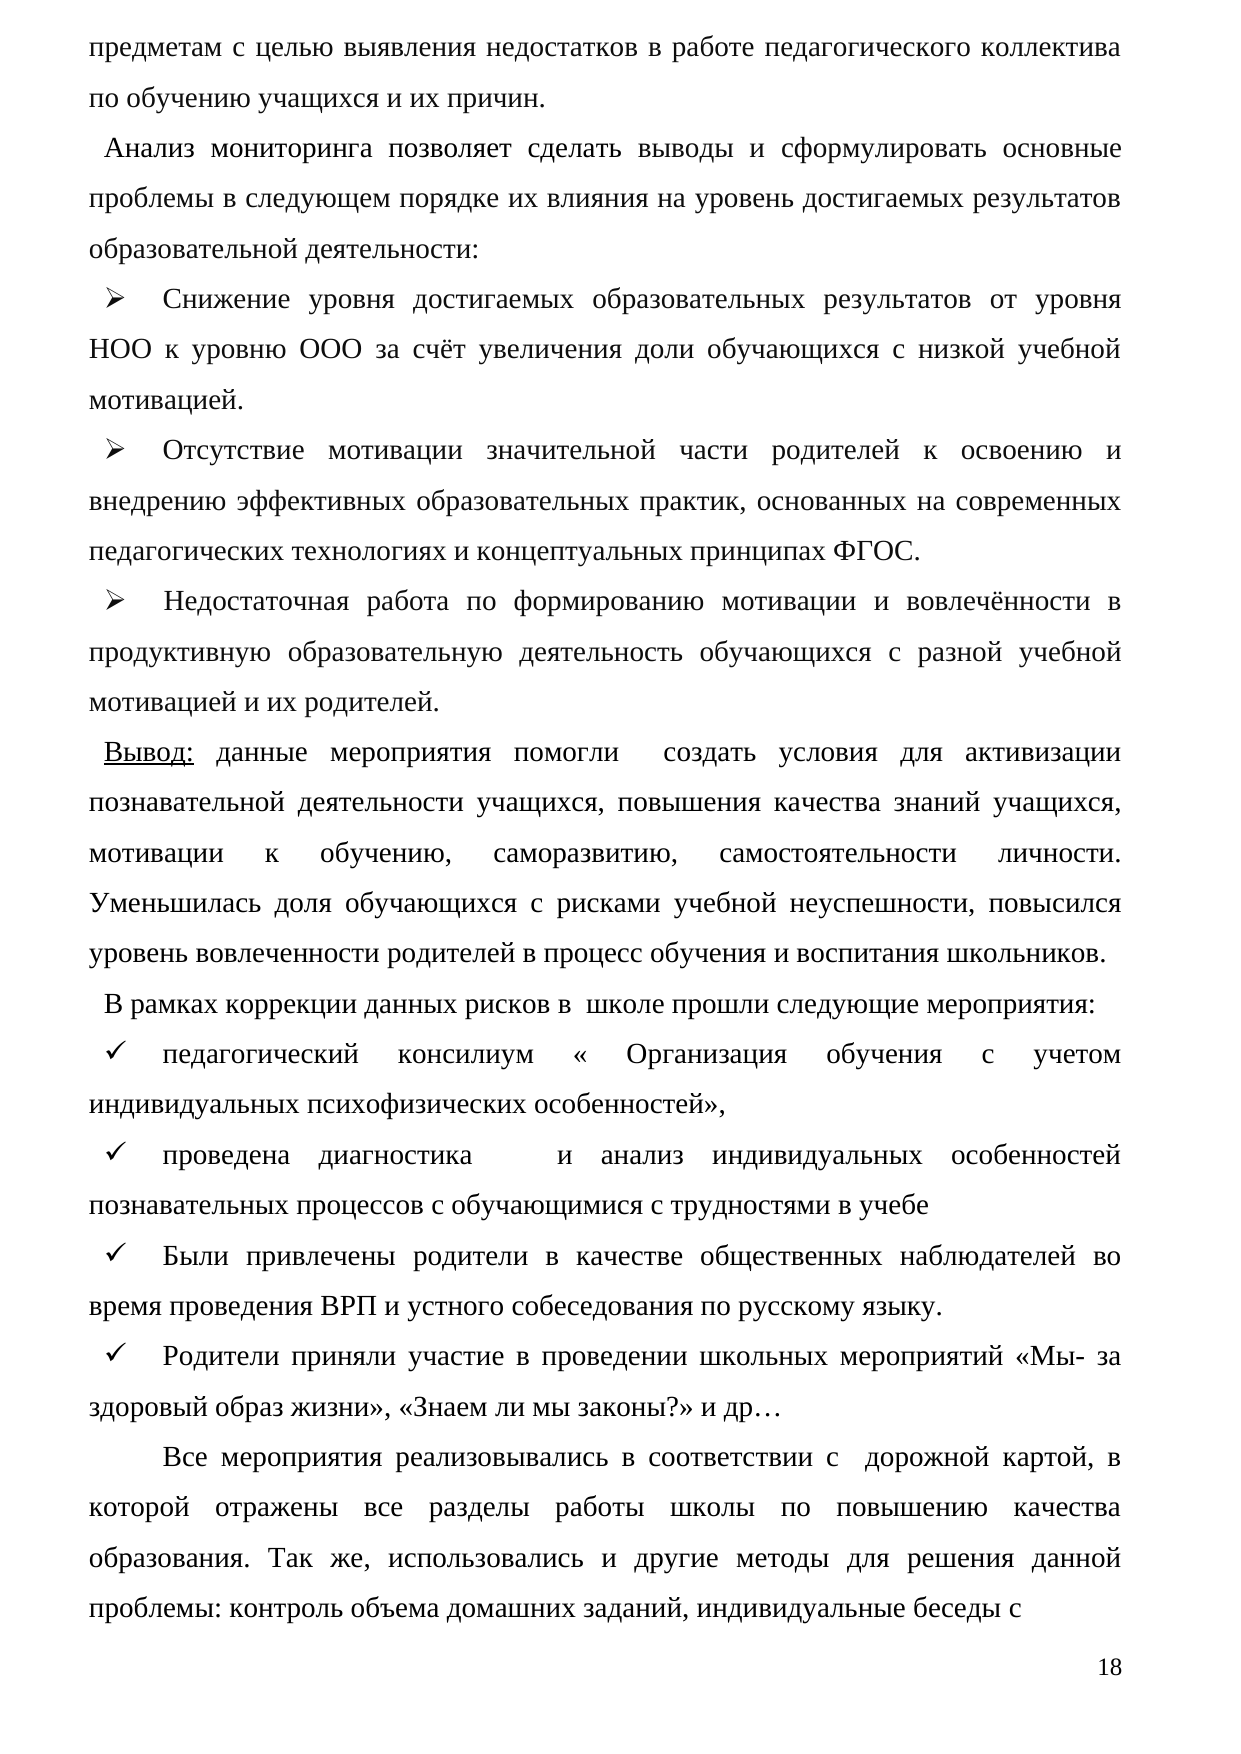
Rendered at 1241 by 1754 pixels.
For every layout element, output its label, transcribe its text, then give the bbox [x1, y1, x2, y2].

list Родители приняли участие в проведении школьных мероприятий «Мы- за здоровый образ жизни», «Знаем ли мы законы?» и др… [89, 1338, 1122, 1422]
list Отсутствие мотивации значительной части родителей к освоению и внедрению эффективных образовательных практик, основанных на современных педагогических технологиях и концептуальных принципах ФГОС. [89, 432, 1122, 566]
list проведена диагностика и анализ индивидуальных особенностей познавательных процессов с обучающимися с трудностями в учебе [89, 1137, 1122, 1221]
list педагогический консилиум « Организация обучения с учетом индивидуальных психофизических особенностей», [89, 1036, 1122, 1120]
text Анализ мониторинга позволяет сделать выводы и сформулировать основные проблемы в следующем порядке их влияния на уровень достигаемых результатов образовательной деятельности: [89, 130, 1122, 264]
list Недостаточная работа по формированию мотивации и вовлечённости в продуктивную образовательную деятельность обучающихся с разной учебной мотивацией и их родителей. [89, 583, 1122, 717]
list Были привлечены родители в качестве общественных наблюдателей во время проведения ВРП и устного собеседования по русскому языку. [89, 1238, 1122, 1322]
list Снижение уровня достигаемых образовательных результатов от уровня НОО к уровню ООО за счёт увеличения доли обучающихся с низкой учебной мотивацией. [89, 281, 1122, 415]
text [89, 29, 1122, 113]
text В рамках коррекции данных рисков в школе прошли следующие мероприятия: [89, 986, 1122, 1019]
text Все мероприятия реализовывались в соответствии с дорожной картой, в которой отражены все разделы работы школы по повышению качества образования. Так же, использовались и другие методы для решения данной проблемы: контроль объема домашних заданий, индивидуальные беседы с [89, 1439, 1122, 1623]
text Вывод: данные мероприятия помогли создать условия для активизации познавательной деятельности учащихся, повышения качества знаний учащихся, мотивации к обучению, саморазвитию, самостоятельности личности. Уменьшилась доля обучающихся с рисками учебной неуспешности, повысился уровень вовлеченности родителей в процесс обучения и воспитания школьников. [89, 734, 1122, 969]
